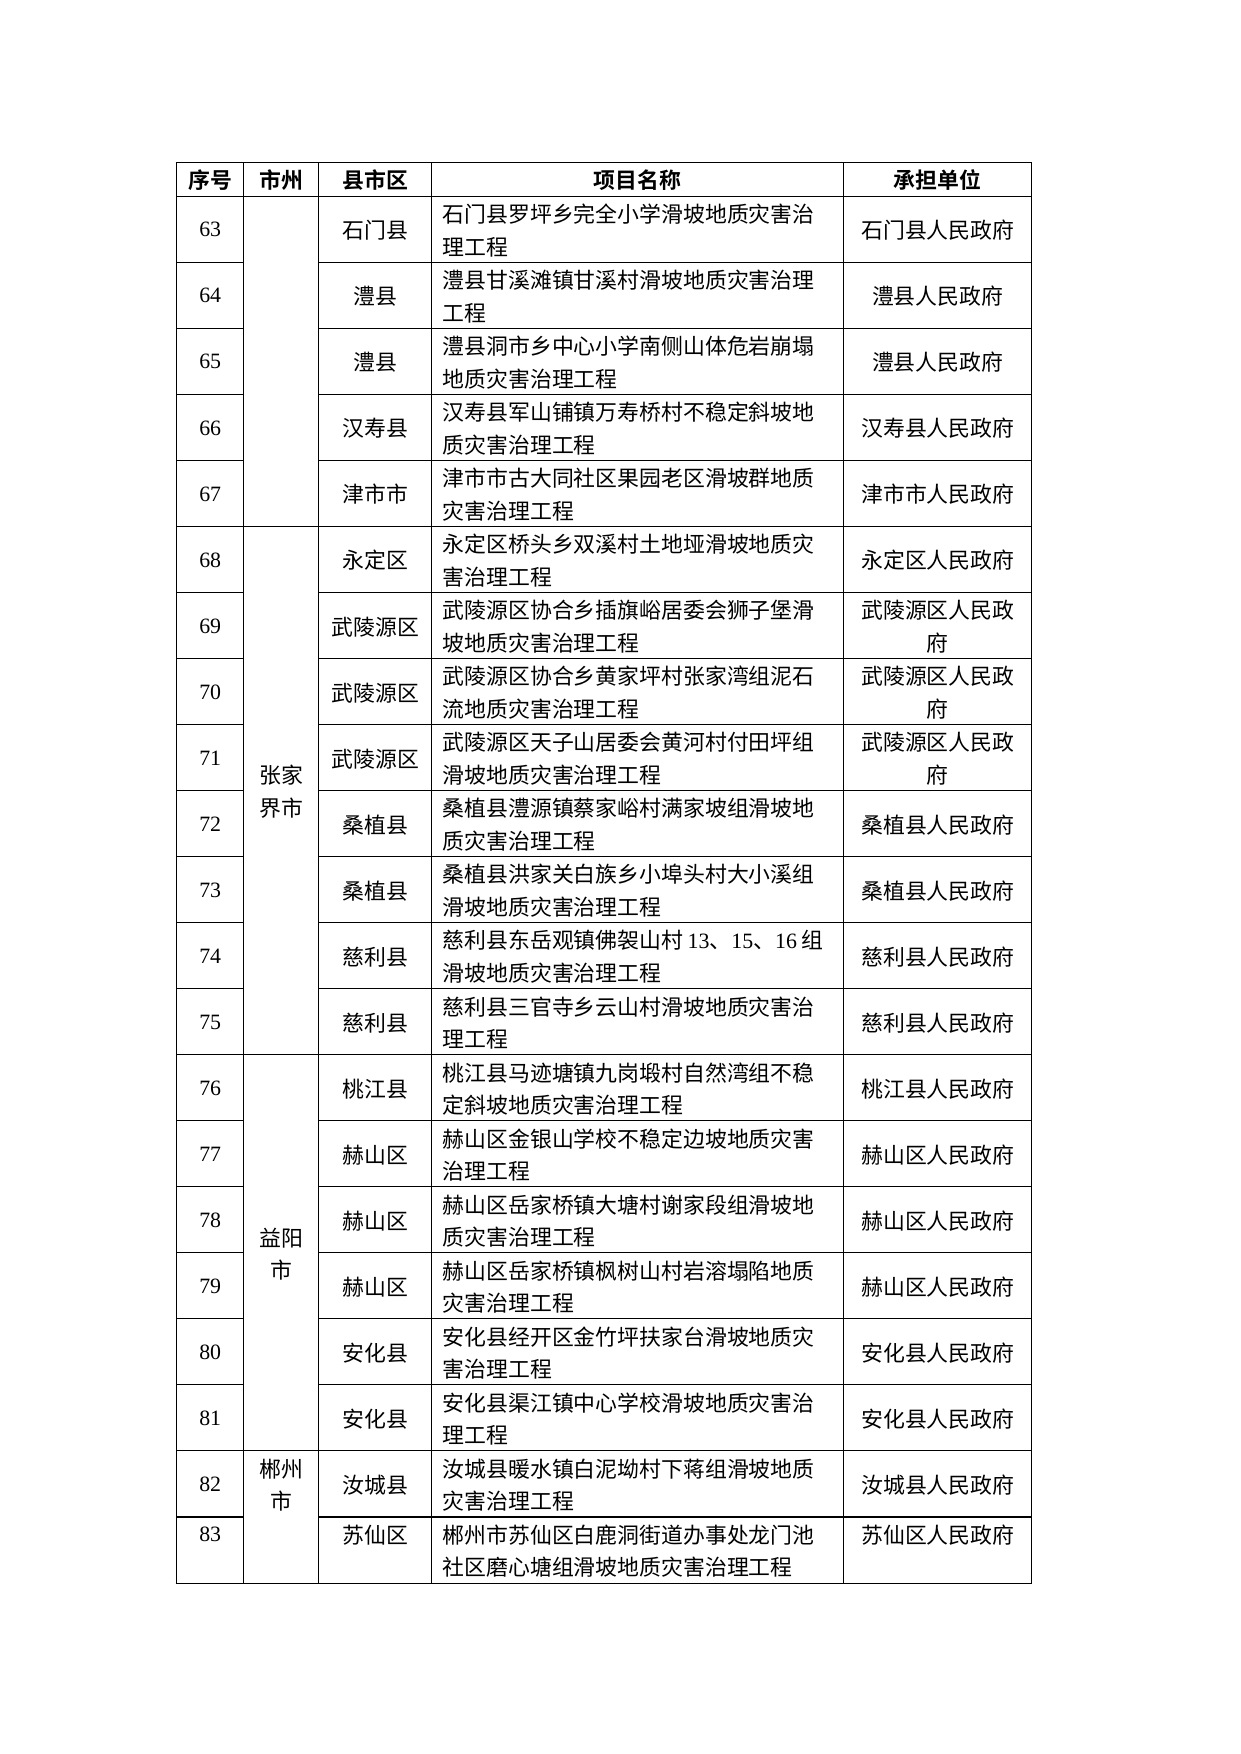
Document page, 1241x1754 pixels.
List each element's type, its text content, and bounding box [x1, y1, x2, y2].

table_cell 汝城县 [319, 1451, 431, 1516]
table_cell 桃江县人民政府 [844, 1055, 1031, 1120]
table_cell 张家界市 [244, 527, 318, 1054]
table_cell 桑植县人民政府 [844, 791, 1031, 856]
table_cell 72 [177, 791, 243, 856]
table_cell 76 [177, 1055, 243, 1120]
table_cell 津市市古大同社区果园老区滑坡群地质灾害治理工程 [432, 461, 843, 526]
table_cell 63 [177, 197, 243, 262]
table_cell 澧县人民政府 [844, 329, 1031, 394]
table_cell 武陵源区人民政府 [844, 593, 1031, 658]
table_cell 安化县 [319, 1319, 431, 1384]
table_cell 澧县 [319, 263, 431, 328]
table_cell 赫山区人民政府 [844, 1187, 1031, 1252]
table_header 市州 [244, 163, 318, 196]
table_cell 桃江县马迹塘镇九岗塅村自然湾组不稳定斜坡地质灾害治理工程 [432, 1055, 843, 1120]
table_cell 64 [177, 263, 243, 328]
table_cell 77 [177, 1121, 243, 1186]
table_cell 赫山区岳家桥镇大塘村谢家段组滑坡地质灾害治理工程 [432, 1187, 843, 1252]
table_cell 澧县甘溪滩镇甘溪村滑坡地质灾害治理工程 [432, 263, 843, 328]
table_cell 汝城县人民政府 [844, 1451, 1031, 1516]
table_cell 石门县人民政府 [844, 197, 1031, 262]
table_cell 澧县 [319, 329, 431, 394]
table_cell 赫山区 [319, 1187, 431, 1252]
table_cell 武陵源区人民政府 [844, 725, 1031, 790]
table_cell 赫山区人民政府 [844, 1121, 1031, 1186]
table_cell 慈利县 [319, 923, 431, 988]
table_cell 永定区桥头乡双溪村土地垭滑坡地质灾害治理工程 [432, 527, 843, 592]
table_cell 郴州市苏仙区白鹿洞街道办事处龙门池社区磨心塘组滑坡地质灾害治理工程 [432, 1518, 843, 1582]
table_cell 慈利县人民政府 [844, 989, 1031, 1054]
table_cell 81 [177, 1385, 243, 1450]
table_cell 苏仙区人民政府 [844, 1518, 1031, 1582]
table_cell 71 [177, 725, 243, 790]
table_cell 慈利县三官寺乡云山村滑坡地质灾害治理工程 [432, 989, 843, 1054]
table_cell 赫山区金银山学校不稳定边坡地质灾害治理工程 [432, 1121, 843, 1186]
table_cell 桑植县澧源镇蔡家峪村满家坡组滑坡地质灾害治理工程 [432, 791, 843, 856]
table_cell 澧县洞市乡中心小学南侧山体危岩崩塌地质灾害治理工程 [432, 329, 843, 394]
table_cell 74 [177, 923, 243, 988]
table_cell 慈利县 [319, 989, 431, 1054]
table_cell 武陵源区天子山居委会黄河村付田坪组滑坡地质灾害治理工程 [432, 725, 843, 790]
table_cell 武陵源区协合乡黄家坪村张家湾组泥石流地质灾害治理工程 [432, 659, 843, 724]
table_cell 郴州市 [244, 1451, 318, 1582]
table_cell 津市市 [319, 461, 431, 526]
table_cell 65 [177, 329, 243, 394]
table_cell 安化县人民政府 [844, 1385, 1031, 1450]
table_cell 70 [177, 659, 243, 724]
table_cell 66 [177, 395, 243, 460]
table_cell 67 [177, 461, 243, 526]
table_cell 石门县罗坪乡完全小学滑坡地质灾害治理工程 [432, 197, 843, 262]
table_header 序号 [177, 163, 243, 196]
table_cell 桑植县人民政府 [844, 857, 1031, 922]
table_cell 68 [177, 527, 243, 592]
table_cell 安化县 [319, 1385, 431, 1450]
table_cell 赫山区人民政府 [844, 1253, 1031, 1318]
table_cell 慈利县人民政府 [844, 923, 1031, 988]
table_cell 赫山区岳家桥镇枫树山村岩溶塌陷地质灾害治理工程 [432, 1253, 843, 1318]
table_cell 桑植县洪家关白族乡小埠头村大小溪组滑坡地质灾害治理工程 [432, 857, 843, 922]
table_cell 慈利县东岳观镇佛袈山村13、15、16组滑坡地质灾害治理工程 [432, 923, 843, 988]
table_cell 武陵源区 [319, 593, 431, 658]
table_cell 安化县经开区金竹坪扶家台滑坡地质灾害治理工程 [432, 1319, 843, 1384]
table_cell 桃江县 [319, 1055, 431, 1120]
table_cell 汉寿县军山铺镇万寿桥村不稳定斜坡地质灾害治理工程 [432, 395, 843, 460]
table_cell 永定区人民政府 [844, 527, 1031, 592]
table_cell 汉寿县人民政府 [844, 395, 1031, 460]
table_cell 澧县人民政府 [844, 263, 1031, 328]
table_header 县市区 [319, 163, 431, 196]
table_cell 武陵源区人民政府 [844, 659, 1031, 724]
table_cell 83 [177, 1518, 243, 1582]
table_cell 安化县人民政府 [844, 1319, 1031, 1384]
table_cell 武陵源区 [319, 725, 431, 790]
table_cell 桑植县 [319, 857, 431, 922]
table_cell 75 [177, 989, 243, 1054]
table_cell 苏仙区 [319, 1518, 431, 1582]
table_header 承担单位 [844, 163, 1031, 196]
table_cell 永定区 [319, 527, 431, 592]
table_cell 石门县 [319, 197, 431, 262]
table_cell 武陵源区 [319, 659, 431, 724]
table_cell 安化县渠江镇中心学校滑坡地质灾害治理工程 [432, 1385, 843, 1450]
table_cell 78 [177, 1187, 243, 1252]
table_cell 津市市人民政府 [844, 461, 1031, 526]
table_cell 汉寿县 [319, 395, 431, 460]
table_cell 79 [177, 1253, 243, 1318]
table_header 项目名称 [432, 163, 843, 196]
table_cell 69 [177, 593, 243, 658]
table_cell 桑植县 [319, 791, 431, 856]
table_cell 汝城县暖水镇白泥坳村下蒋组滑坡地质灾害治理工程 [432, 1451, 843, 1516]
table_cell 赫山区 [319, 1253, 431, 1318]
table_cell 82 [177, 1451, 243, 1516]
table_cell 武陵源区协合乡插旗峪居委会狮子堡滑坡地质灾害治理工程 [432, 593, 843, 658]
table_cell 73 [177, 857, 243, 922]
table_cell 益阳市 [244, 1055, 318, 1450]
table_cell 80 [177, 1319, 243, 1384]
table_cell 赫山区 [319, 1121, 431, 1186]
